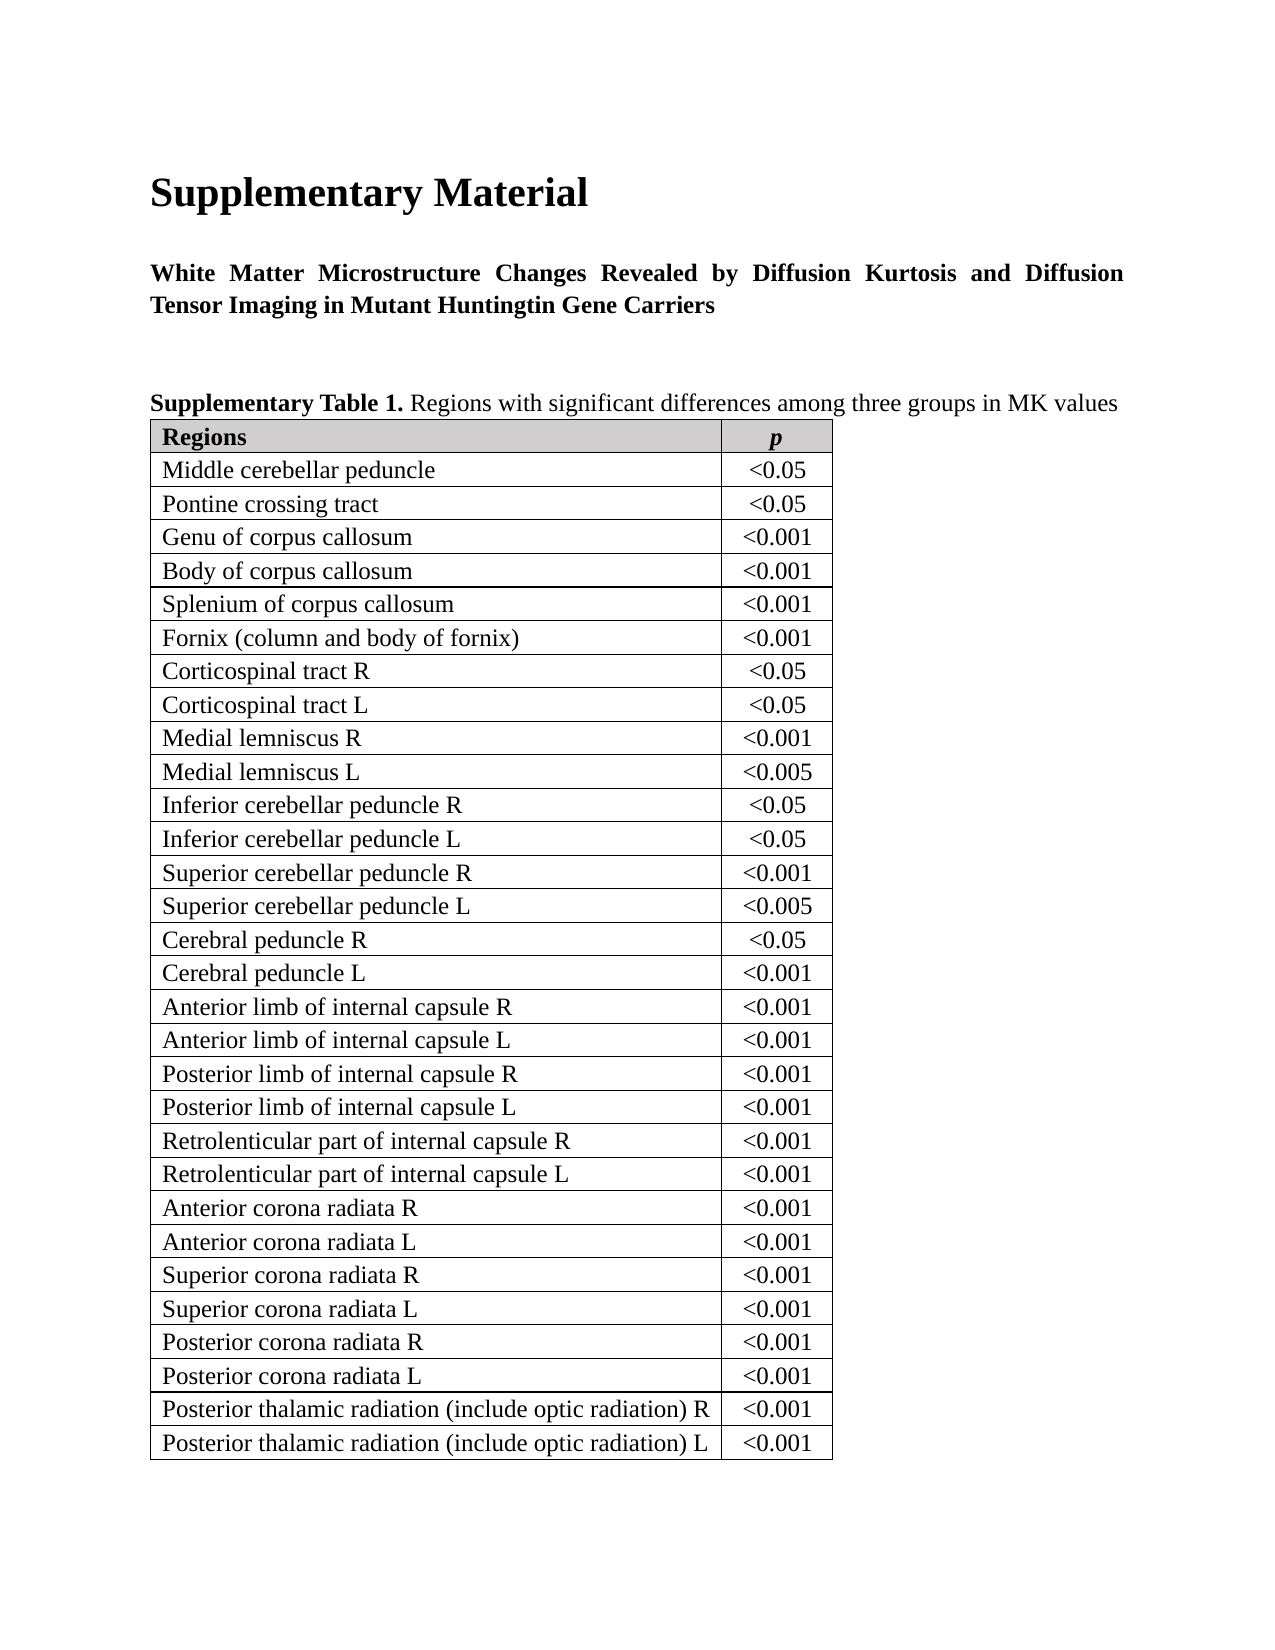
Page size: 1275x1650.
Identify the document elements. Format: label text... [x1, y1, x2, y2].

table_cell <0.05 [722, 453, 832, 486]
table_cell <0.001 [722, 621, 832, 653]
table_cell <0.001 [722, 1091, 832, 1123]
table_cell Middle cerebellar peduncle [151, 453, 721, 486]
table_cell Genu of corpus callosum [151, 520, 721, 553]
table_cell Anterior corona radiata R [151, 1191, 721, 1224]
table_cell Retrolenticular part of internal capsule L [151, 1158, 721, 1190]
table_cell Posterior corona radiata L [151, 1359, 721, 1391]
table_cell Superior corona radiata R [151, 1258, 721, 1291]
table_cell <0.05 [722, 655, 832, 687]
table_cell <0.05 [722, 487, 832, 519]
table_cell <0.001 [722, 990, 832, 1022]
table_cell Retrolenticular part of internal capsule R [151, 1124, 721, 1157]
table_cell Posterior limb of internal capsule R [151, 1057, 721, 1089]
table_cell <0.001 [722, 554, 832, 586]
text White Matter Microstructure Changes Revealed by Diffusion Kurtosis and Diffusion Tensor Imaging in Mutant Huntingtin Gene Carriers [150, 256, 1125, 321]
table_cell <0.001 [722, 856, 832, 888]
table_cell Corticospinal tract L [151, 688, 721, 721]
table_cell Cerebral peduncle L [151, 956, 721, 989]
table_cell <0.05 [722, 923, 832, 955]
table_cell <0.005 [722, 889, 832, 922]
table_cell Anterior corona radiata L [151, 1225, 721, 1257]
table_cell Anterior limb of internal capsule L [151, 1024, 721, 1056]
table_cell Cerebral peduncle R [151, 923, 721, 955]
table_cell Inferior cerebellar peduncle L [151, 822, 721, 855]
table_cell Medial lemniscus R [151, 722, 721, 754]
text Supplementary Material [150, 159, 1125, 224]
table_cell Inferior cerebellar peduncle R [151, 789, 721, 821]
table_cell <0.001 [722, 520, 832, 553]
table_cell <0.001 [722, 722, 832, 754]
table_cell Posterior corona radiata R [151, 1325, 721, 1358]
table_cell Pontine crossing tract [151, 487, 721, 519]
table_cell Splenium of corpus callosum [151, 588, 721, 620]
table_cell <0.001 [722, 1024, 832, 1056]
table_cell Posterior thalamic radiation (include optic radiation) R [151, 1393, 721, 1425]
table_cell Superior cerebellar peduncle R [151, 856, 721, 888]
table_cell <0.005 [722, 755, 832, 788]
table_cell <0.001 [722, 956, 832, 989]
table_cell Posterior thalamic radiation (include optic radiation) L [151, 1426, 721, 1458]
table_header p [722, 420, 832, 452]
table_cell <0.001 [722, 1225, 832, 1257]
table_cell Medial lemniscus L [151, 755, 721, 788]
table_cell <0.05 [722, 822, 832, 855]
table_cell <0.001 [722, 1292, 832, 1324]
table_cell <0.001 [722, 1393, 832, 1425]
table_cell <0.05 [722, 688, 832, 721]
text Supplementary Table 1. Regions with significant differences among three groups in MK values [150, 386, 1125, 419]
table_cell <0.05 [722, 789, 832, 821]
table_header Regions [151, 420, 721, 452]
table_cell <0.001 [722, 1191, 832, 1224]
table_cell Anterior limb of internal capsule R [151, 990, 721, 1022]
table_cell <0.001 [722, 1158, 832, 1190]
table_cell <0.001 [722, 1124, 832, 1157]
table_cell <0.001 [722, 1359, 832, 1391]
table_cell Fornix (column and body of fornix) [151, 621, 721, 653]
table_cell <0.001 [722, 1057, 832, 1089]
table_cell Corticospinal tract R [151, 655, 721, 687]
table_cell <0.001 [722, 1325, 832, 1358]
table_cell Superior cerebellar peduncle L [151, 889, 721, 922]
table_cell <0.001 [722, 588, 832, 620]
table_cell <0.001 [722, 1426, 832, 1458]
table_cell Body of corpus callosum [151, 554, 721, 586]
table_cell Posterior limb of internal capsule L [151, 1091, 721, 1123]
table_cell Superior corona radiata L [151, 1292, 721, 1324]
table_cell <0.001 [722, 1258, 832, 1291]
